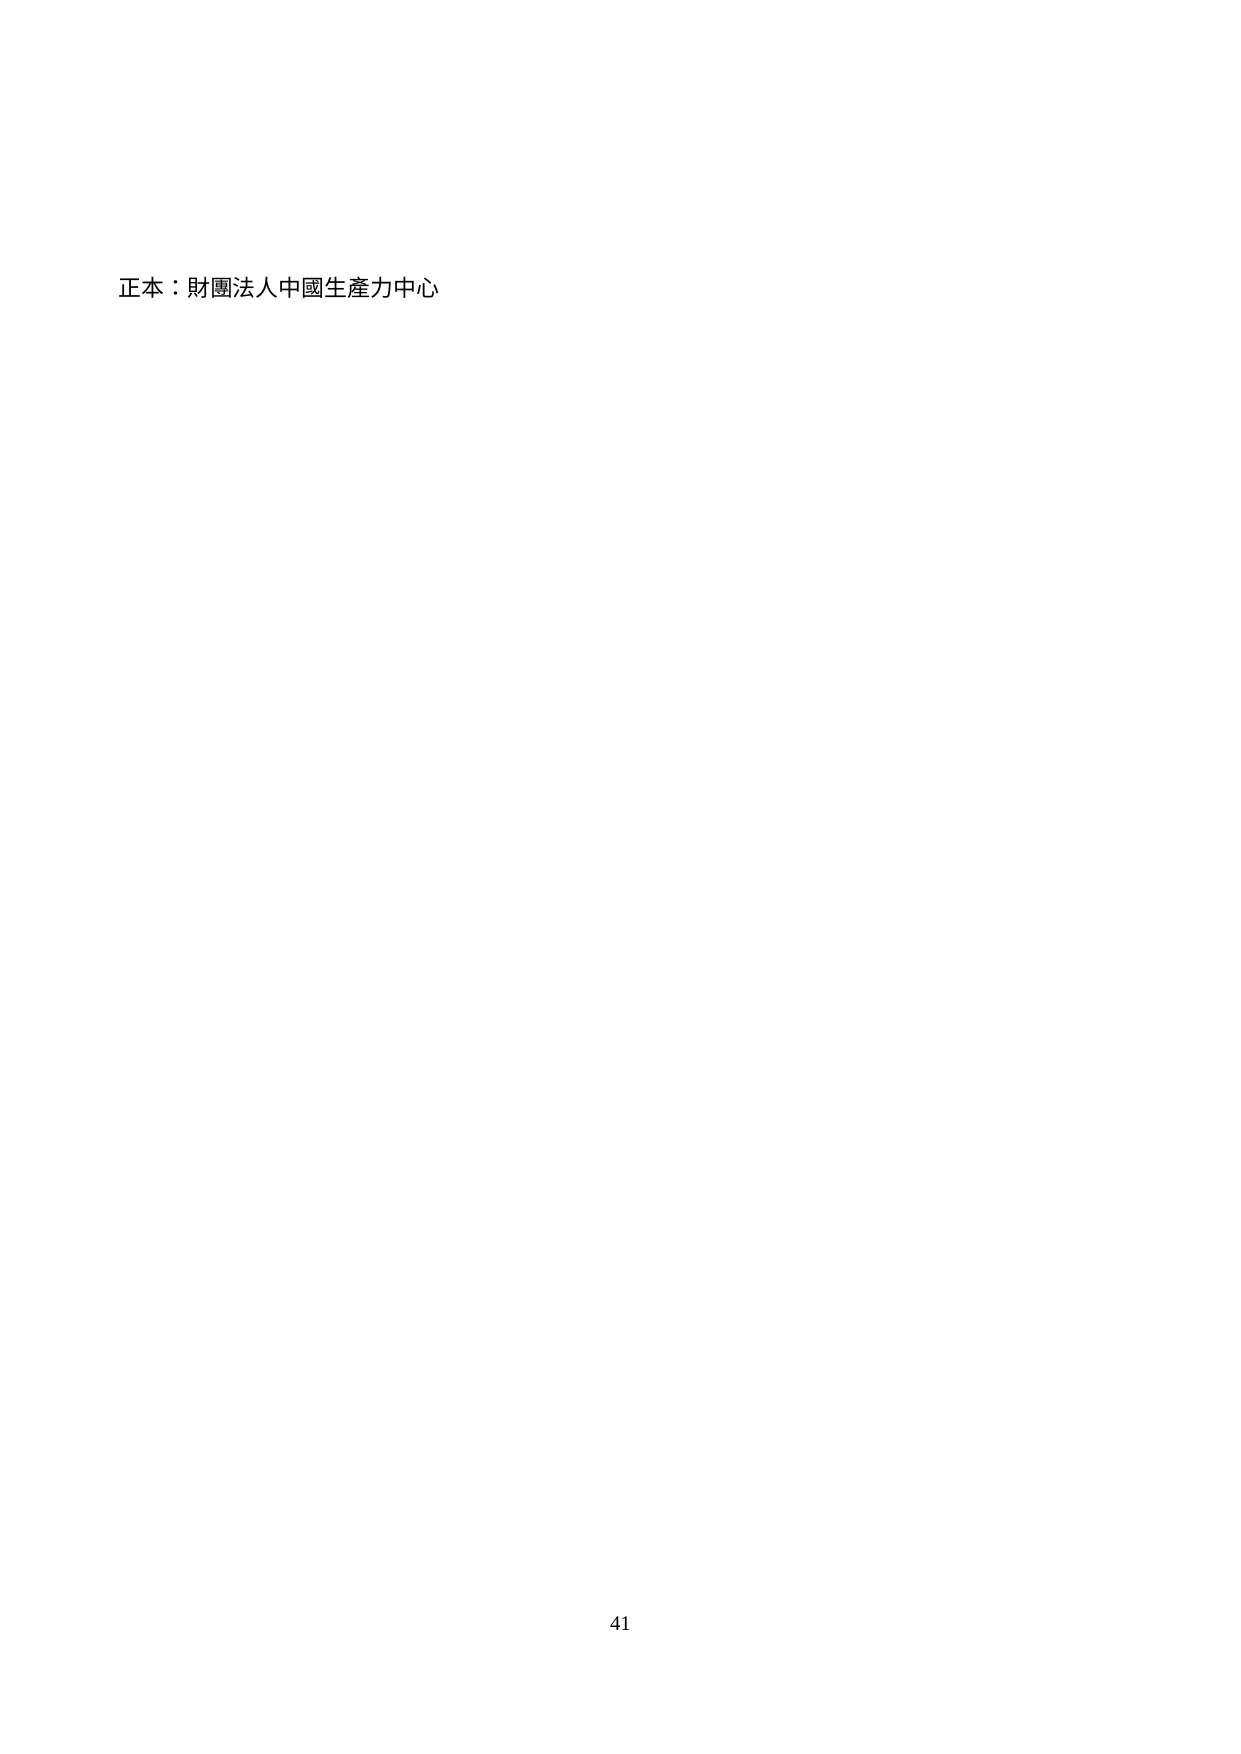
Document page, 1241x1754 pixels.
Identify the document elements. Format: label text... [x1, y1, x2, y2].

text 正本：財團法人中國生產力中心 [118, 268, 1122, 306]
